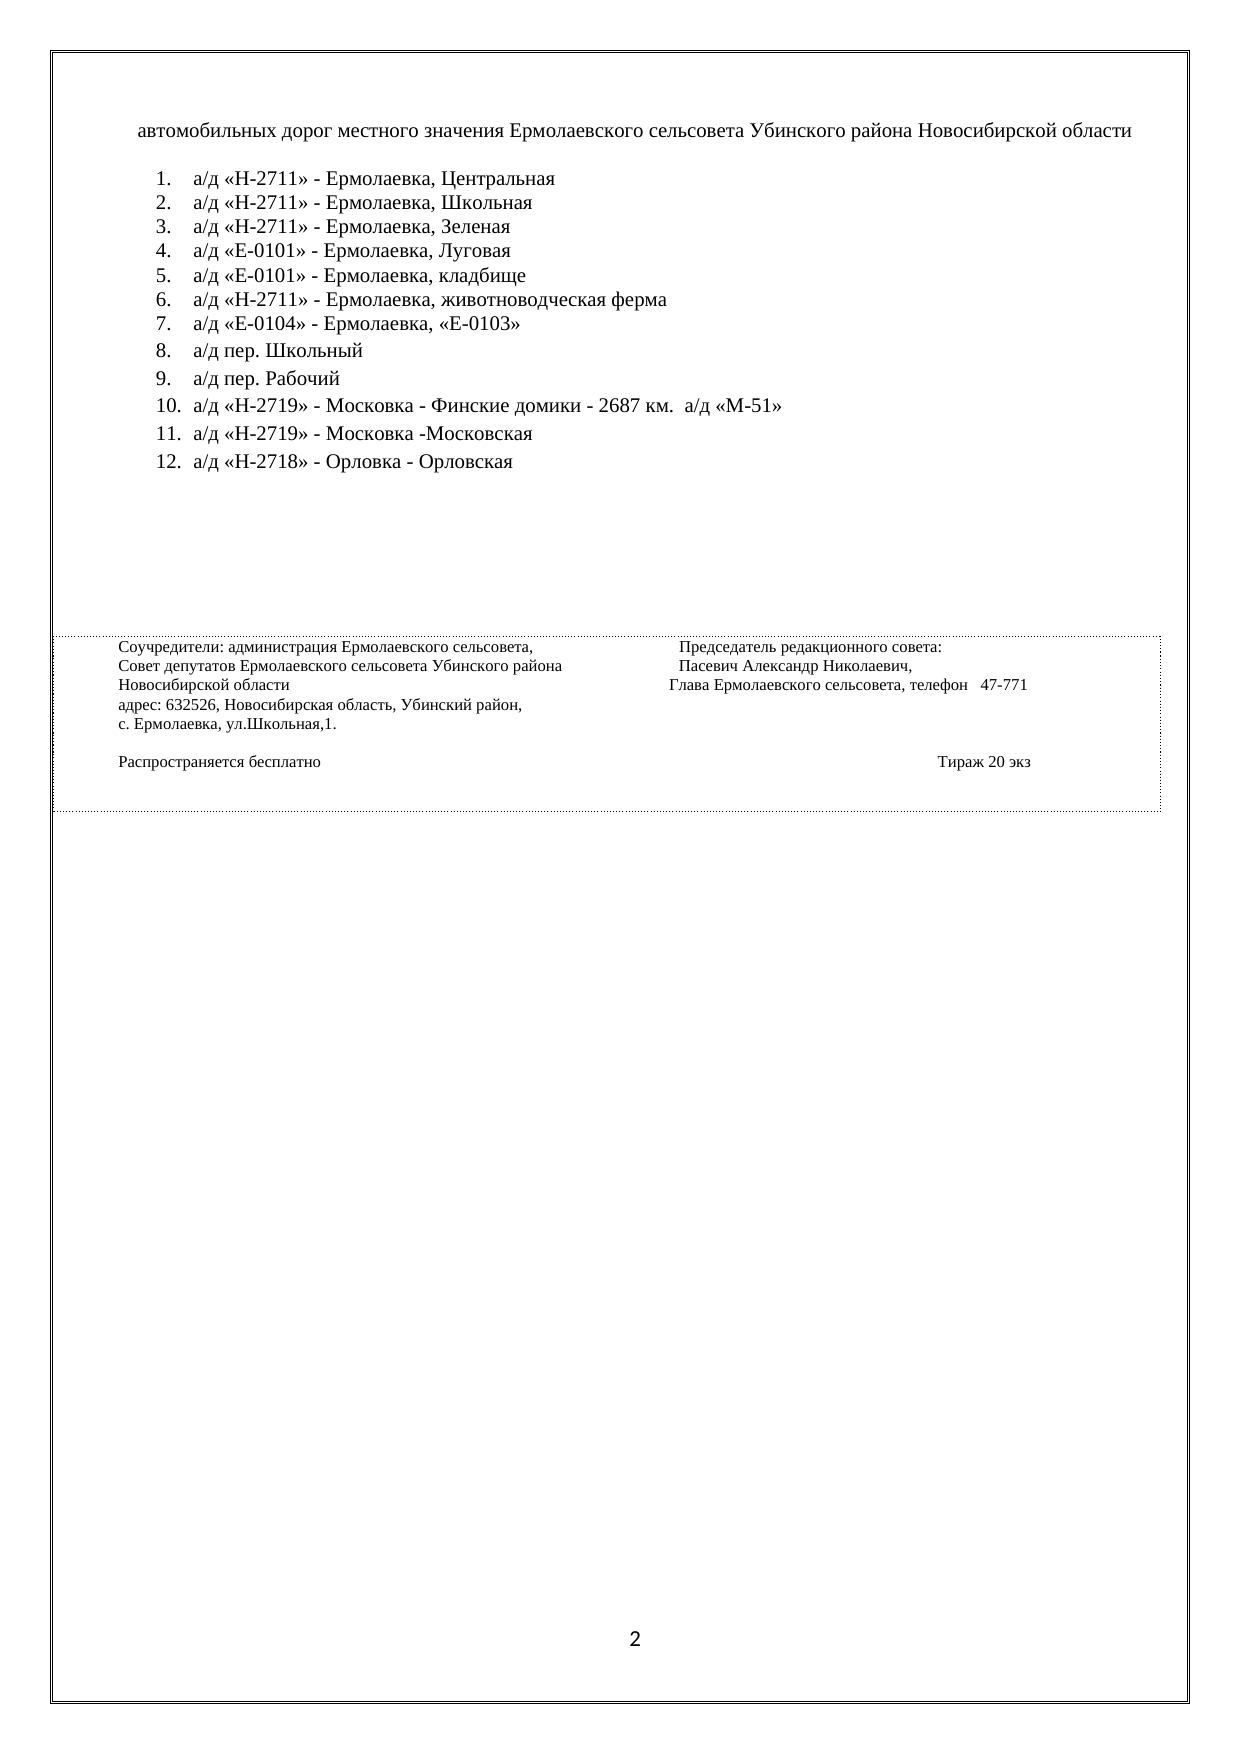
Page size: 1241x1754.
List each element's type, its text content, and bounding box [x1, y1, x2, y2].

list а/д «Н-2711» - Ермолаевка, Зеленая [156, 214, 1152, 238]
list а/д «Н-2711» - Ермолаевка, Школьная [156, 190, 1152, 214]
text адрес: 632526, Новосибирская область, Убинский район, [118, 694, 1152, 713]
text с. Ермолаевка, ул.Школьная,1. [118, 713, 1152, 733]
list а/д «Е-0104» - Ермолаевка, «Е-0103» [156, 311, 1152, 335]
list а/д «Н-2719» - Московка -Московская [156, 421, 1152, 445]
list а/д «Н-2719» - Московка - Финские домики - 2687 км. а/д «М-51» [156, 393, 1152, 417]
list а/д пер. Школьный [156, 338, 1152, 362]
text автомобильных дорог местного значения Ермолаевского сельсовета Убинского района Новосибирской области [118, 118, 1152, 142]
text Соучредители: администрация Ермолаевского сельсовета, Председатель редакционного совета: [53, 636, 1161, 656]
list а/д «Е-0101» - Ермолаевка, кладбище [156, 262, 1152, 287]
text Распространяется бесплатно Тираж 20 экз [53, 751, 1161, 812]
text Совет депутатов Ермолаевского сельсовета Убинского района Пасевич Александр Николаевич, [118, 656, 1152, 675]
text Новосибирской области Глава Ермолаевского сельсовета, телефон 47-771 [118, 675, 1152, 694]
list а/д «Е-0101» - Ермолаевка, Луговая [156, 238, 1152, 262]
list а/д «Н-2711» - Ермолаевка, Центральная [156, 166, 1152, 190]
list а/д пер. Рабочий [156, 366, 1152, 390]
list а/д «Н-2718» - Орловка - Орловская [156, 449, 1152, 473]
list а/д «Н-2711» - Ермолаевка, животноводческая ферма [156, 287, 1152, 311]
